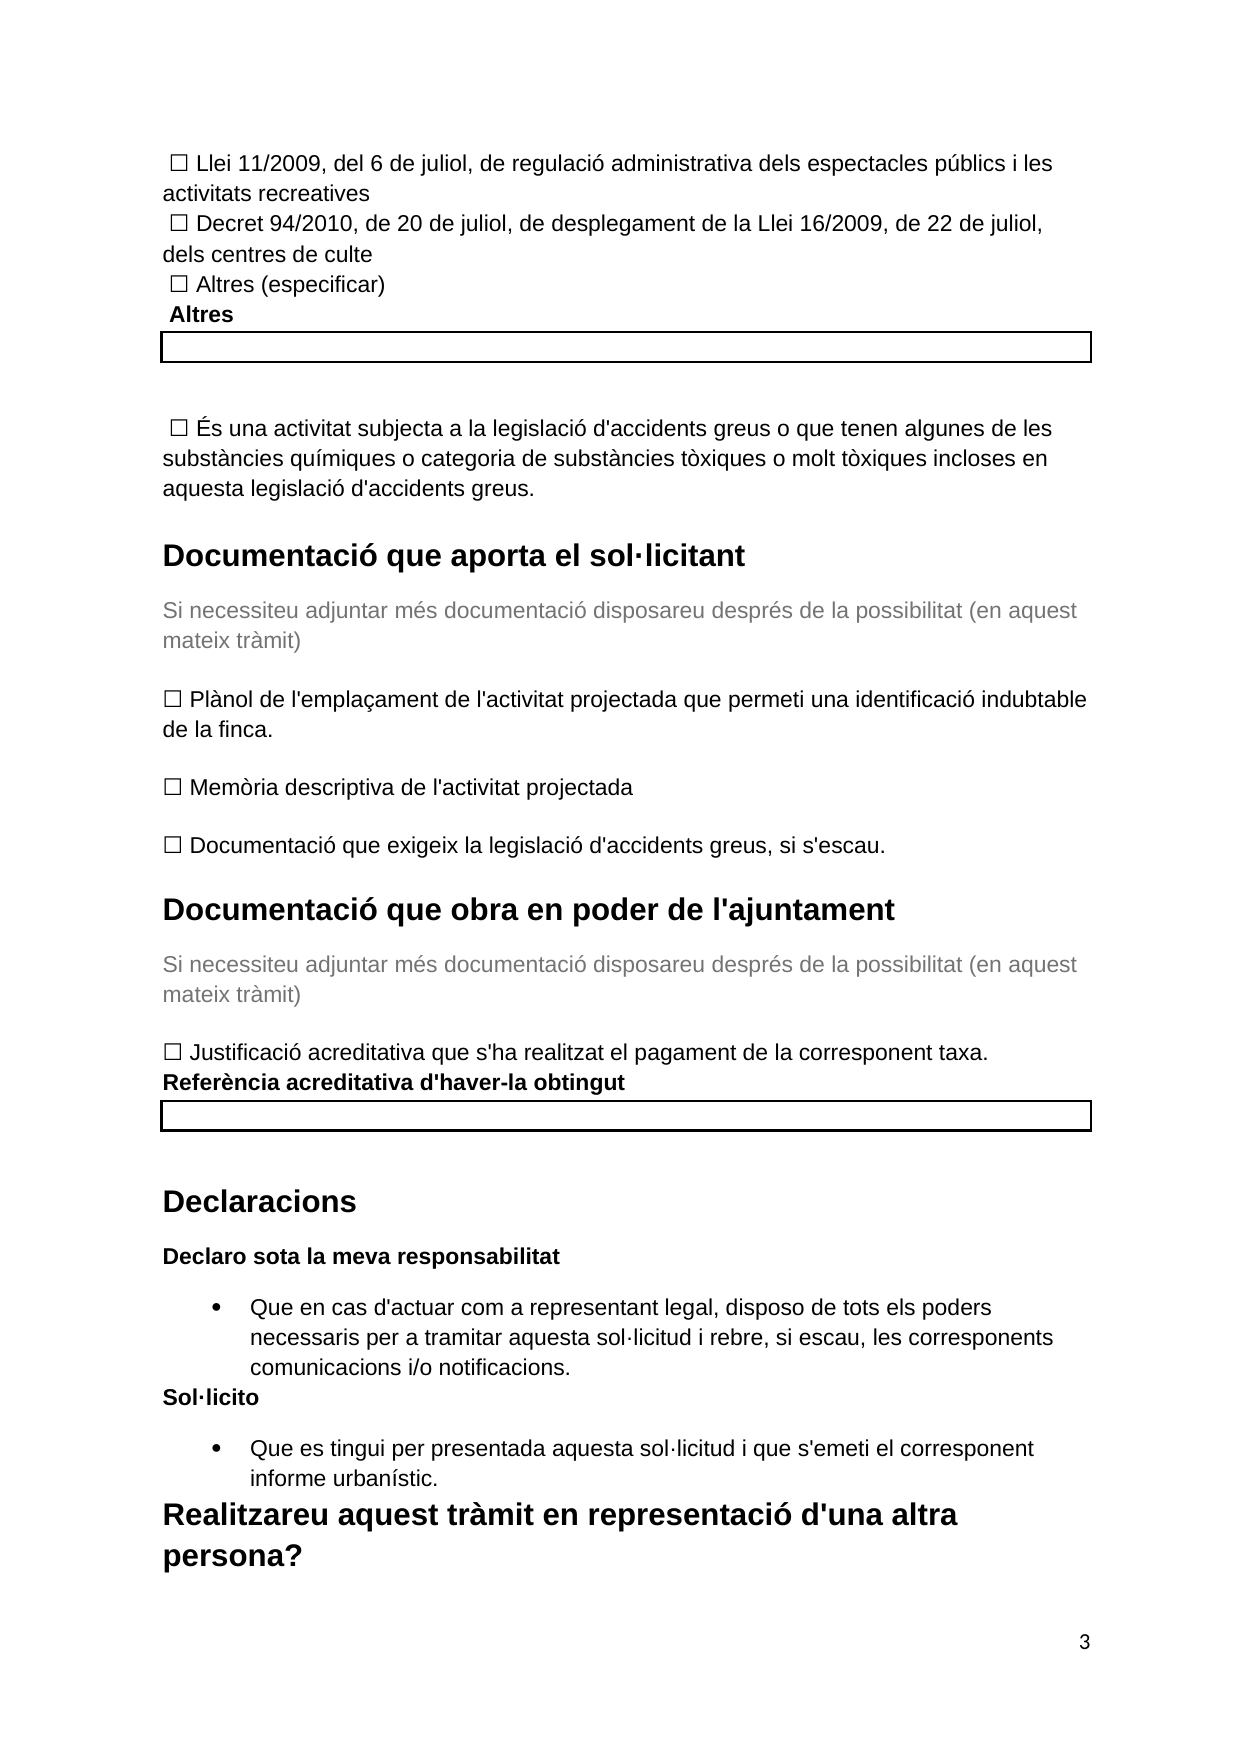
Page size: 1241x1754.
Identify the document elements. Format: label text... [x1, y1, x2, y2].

text ☐ Justificació acreditativa que s'ha realitzat el pagament de la corresponent taxa. Referència acreditativa d'haver-la obtingut [162, 1039, 1090, 1096]
text ☐ Plànol de l'emplaçament de l'activitat projectada que permeti una identificació indubtable de la finca. [162, 686, 1090, 742]
text Si necessiteu adjuntar més documentació disposareu després de la possibilitat (en aquest mateix tràmit) [162, 951, 1090, 1007]
text Declaro sota la meva responsabilitat [162, 1243, 1090, 1269]
text ☐ És una activitat subjecta a la legislació d'accidents greus o que tenen algunes de les substàncies químiques o categoria de substàncies tòxiques o molt tòxiques incloses en aquesta legislació d'accidents greus. [162, 414, 1090, 533]
text Si necessiteu adjuntar més documentació disposareu després de la possibilitat (en aquest mateix tràmit) [162, 597, 1090, 654]
text Declaracions [162, 1183, 1090, 1219]
text Documentació que aporta el sol·licitant [162, 537, 1090, 573]
text Documentació que obra en poder de l'ajuntament [162, 891, 1090, 927]
list Que es tingui per presentada aquesta sol·licitud i que s'emeti el corresponent informe urbanístic. [212, 1435, 1090, 1492]
text Realitzareu aquest tràmit en representació d'una altra persona? [162, 1496, 1090, 1573]
text ☐ Llei 11/2009, del 6 de juliol, de regulació administrativa dels espectacles públics i les activitats recreatives ☐ Decret 94/2010, de 20 de juliol, de desplegament de la Llei 16/2009, de 22 de juliol, dels centres de culte ☐ Altres (especificar) Altres [162, 150, 1090, 327]
text ☐ Memòria descriptiva de l'activitat projectada [162, 774, 1090, 801]
list Que en cas d'actuar com a representant legal, disposo de tots els poders necessaris per a tramitar aquesta sol·licitud i rebre, si escau, les corresponents comunicacions i/o notificacions. [212, 1294, 1090, 1380]
text ☐ Documentació que exigeix la legislació d'accidents greus, si s'escau. [162, 832, 1090, 859]
text Sol·licito [162, 1384, 1090, 1411]
